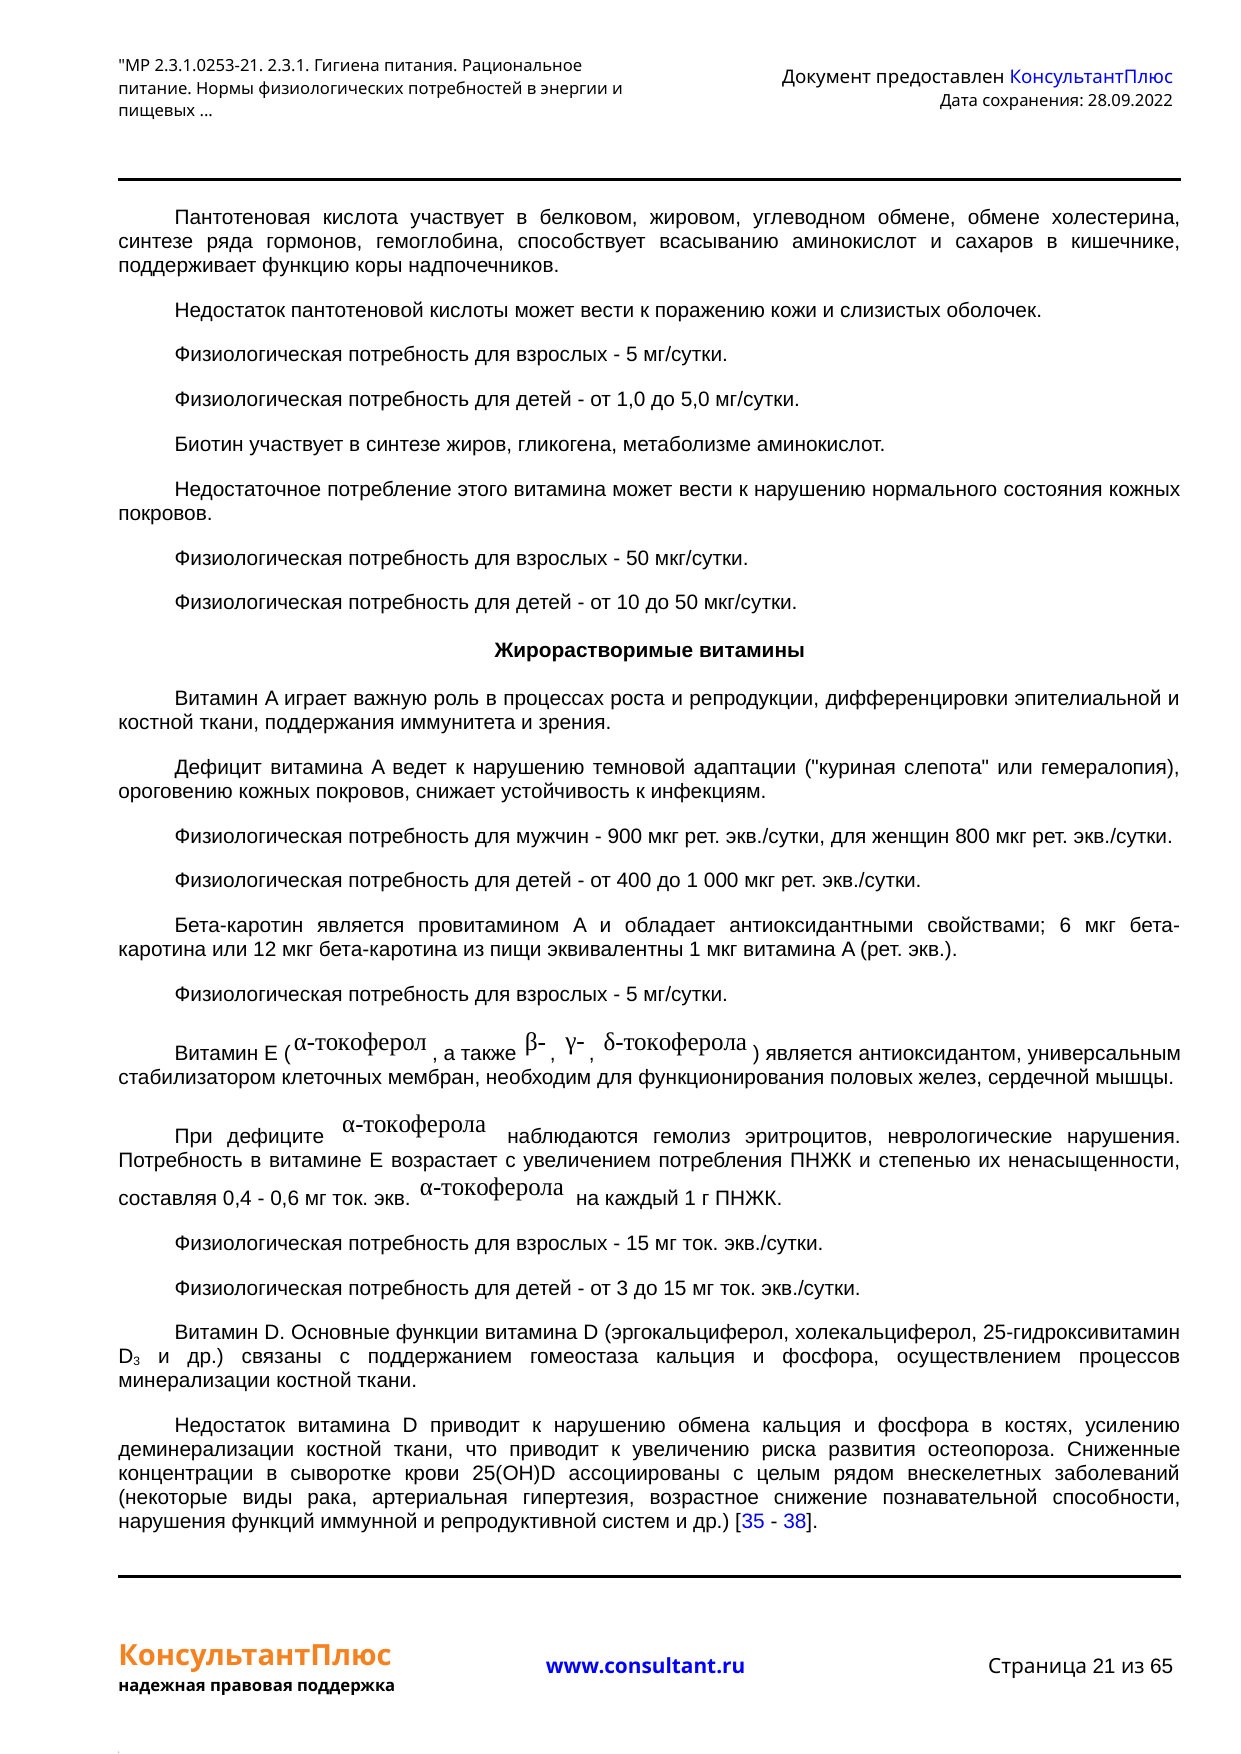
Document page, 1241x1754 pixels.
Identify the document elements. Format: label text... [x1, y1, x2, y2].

text Физиологическая потребность для мужчин - 900 мкг рет. экв./сутки, для женщин 800 мкг рет. экв./сутки. [118, 823, 1181, 847]
text Пантотеновая кислота участвует в белковом, жировом, углеводном обмене, обмене холестерина, синтезе ряда гормонов, гемоглобина, способствует всасыванию аминокислот и сахаров в кишечнике, поддерживает функцию коры надпочечников. [118, 205, 1181, 277]
text При дефиците наблюдаются гемолиз эритроцитов, неврологические нарушения. Потребность в витамине E возрастает с увеличением потребления ПНЖК и степенью их ненасыщенности, составляя 0,4 - 0,6 мг ток. экв. на каждый 1 г ПНЖК. [118, 1109, 1181, 1210]
text Физиологическая потребность для взрослых - 5 мг/сутки. [118, 982, 1181, 1006]
text Физиологическая потребность для детей - от 1,0 до 5,0 мг/сутки. [118, 387, 1181, 411]
text Недостаток витамина D приводит к нарушению обмена кальция и фосфора в костях, усилению деминерализации костной ткани, что приводит к увеличению риска развития остеопороза. Сниженные концентрации в сыворотке крови 25(OH)D ассоциированы с целым рядом внескелетных заболеваний (некоторые виды рака, артериальная гипертезия, возрастное снижение познавательной способности, нарушения функций иммунной и репродуктивной систем и др.) [35 - 38]. [118, 1413, 1181, 1533]
text Витамин D. Основные функции витамина D (эргокальциферол, холекальциферол, 25-гидроксивитамин D3 и др.) связаны с поддержанием гомеостаза кальция и фосфора, осуществлением процессов минерализации костной ткани. [118, 1320, 1181, 1392]
text Бета-каротин является провитамином A и обладает антиоксидантными свойствами; 6 мкг бета-каротина или 12 мкг бета-каротина из пищи эквивалентны 1 мкг витамина A (рет. экв.). [118, 913, 1181, 961]
text Физиологическая потребность для взрослых - 5 мг/сутки. [118, 342, 1181, 366]
text Недостаточное потребление этого витамина может вести к нарушению нормального состояния кожных покровов. [118, 477, 1181, 524]
text Витамин A играет важную роль в процессах роста и репродукции, дифференцировки эпителиальной и костной ткани, поддержания иммунитета и зрения. [118, 686, 1181, 734]
text Физиологическая потребность для взрослых - 50 мкг/сутки. [118, 545, 1181, 569]
text Витамин E (, а также , , ) является антиоксидантом, универсальным стабилизатором клеточных мембран, необходим для функционирования половых желез, сердечной мышцы. [118, 1027, 1181, 1089]
text Биотин участвует в синтезе жиров, гликогена, метаболизме аминокислот. [118, 432, 1181, 456]
text Физиологическая потребность для детей - от 400 до 1 000 мкг рет. экв./сутки. [118, 868, 1181, 892]
text Недостаток пантотеновой кислоты может вести к поражению кожи и слизистых оболочек. [118, 297, 1181, 321]
text Физиологическая потребность для взрослых - 15 мг ток. экв./сутки. [118, 1231, 1181, 1254]
title Жирорастворимые витамины [118, 638, 1181, 662]
text Дефицит витамина A ведет к нарушению темновой адаптации ("куриная слепота" или гемералопия), ороговению кожных покровов, снижает устойчивость к инфекциям. [118, 755, 1181, 803]
text Физиологическая потребность для детей - от 10 до 50 мкг/сутки. [118, 590, 1181, 614]
text Физиологическая потребность для детей - от 3 до 15 мг ток. экв./сутки. [118, 1275, 1181, 1299]
